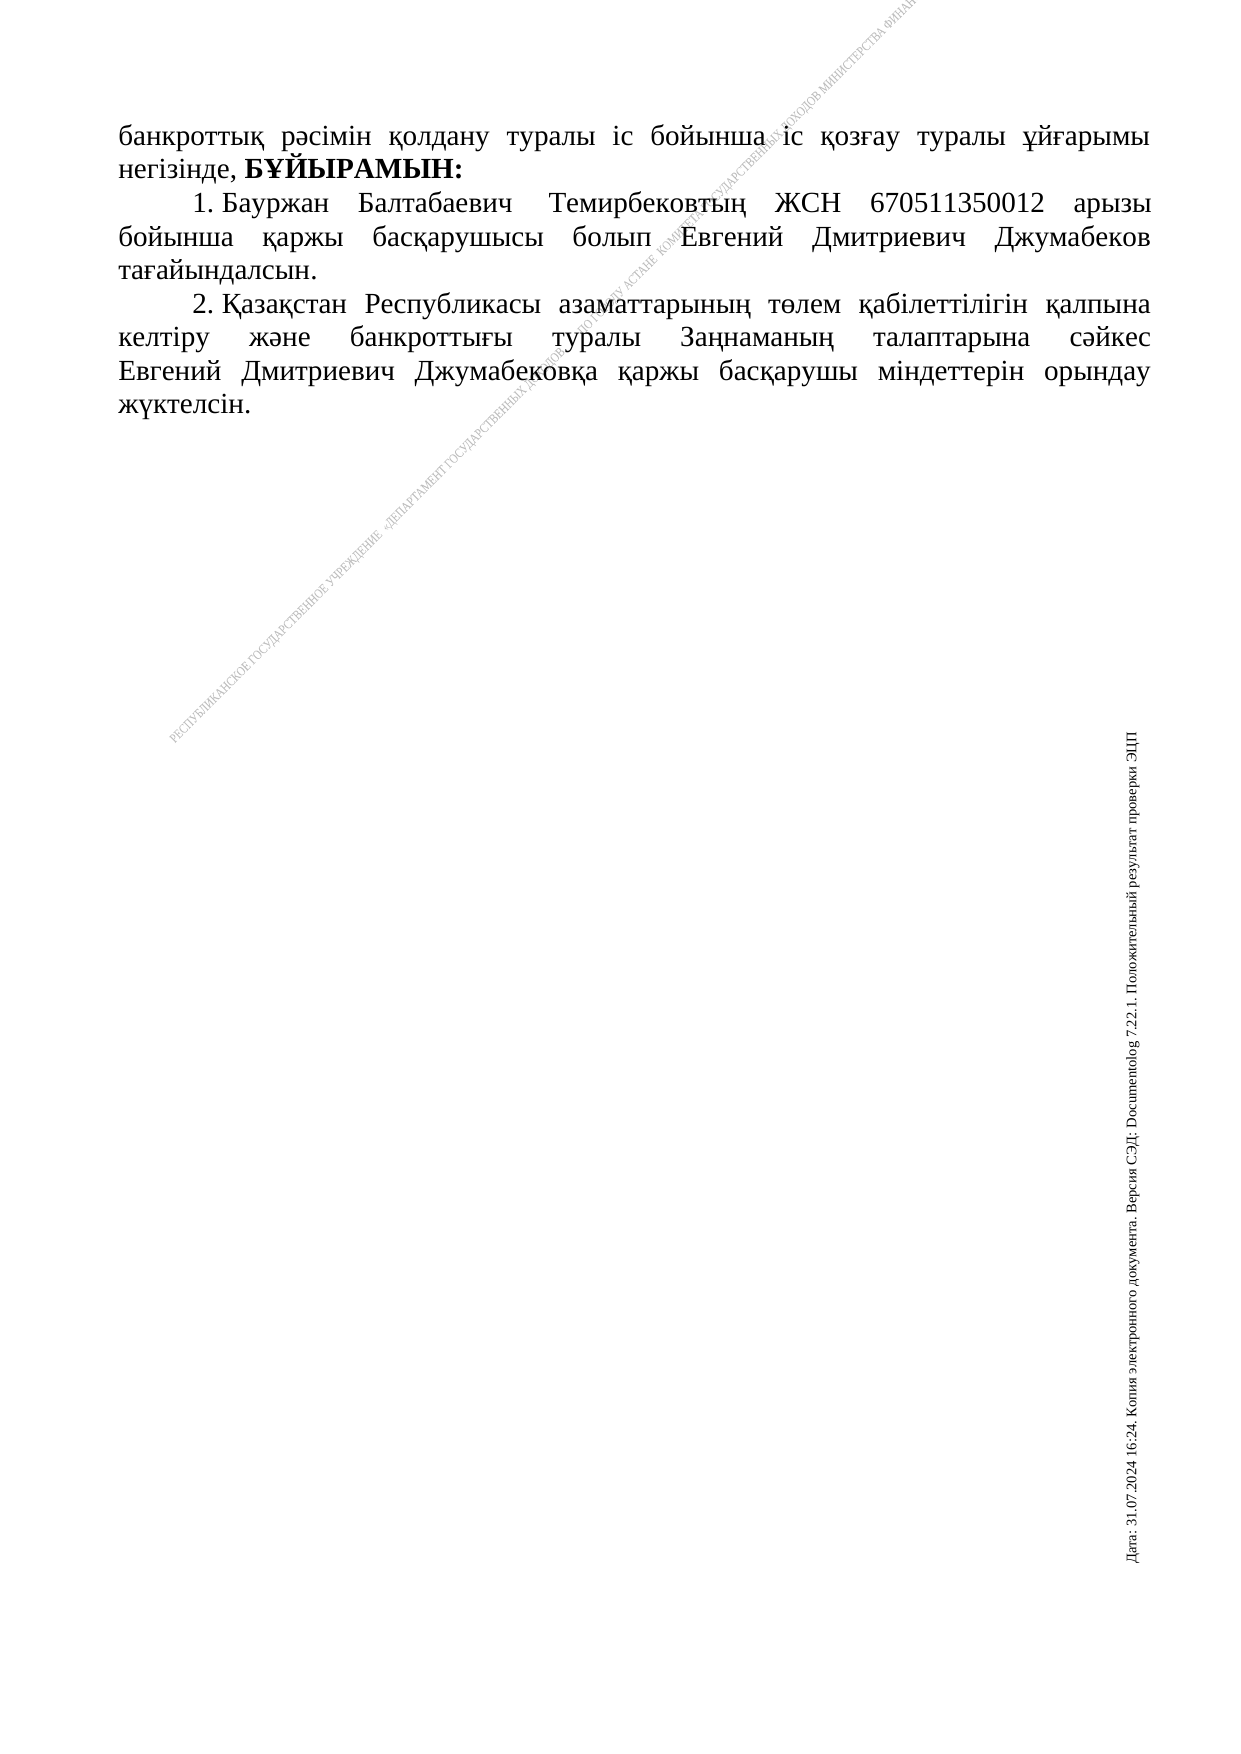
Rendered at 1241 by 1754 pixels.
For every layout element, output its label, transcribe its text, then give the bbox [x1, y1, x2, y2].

text «Қазақстан Республикасы азаматтарының төлем қабілеттілігін қалпына келтіру және банкроттығы туралы» Қазақстан Республикасының 2022 жылғы 30 желтоқсандағы № 178-VII Заңының 23 бабының 1 тармағына сәйкес, Астана қаласының азаматтық істер жөніндегі ауданаралық сотының сот арқылы банкроттық рәсімін қолдану туралы іс бойынша іс қозғау туралы ұйғарымы негізінде, Бұйырамын: [118, 118, 1152, 185]
list Қазақстан Республикасы азаматтарының төлем қабілеттілігін қалпына келтіру және банкроттығы туралы Заңнаманың талаптарына сәйкес Евгений Дмитриевич Джумабековқа қаржы басқарушы міндеттерін орындау жүктелсін. [118, 286, 1152, 420]
list Бауржан Балтабаевич Темирбековтың ЖСН 670511350012 арызы бойынша қаржы басқарушысы болып Евгений Дмитриевич Джумабеков тағайындалсын. [118, 185, 1152, 286]
